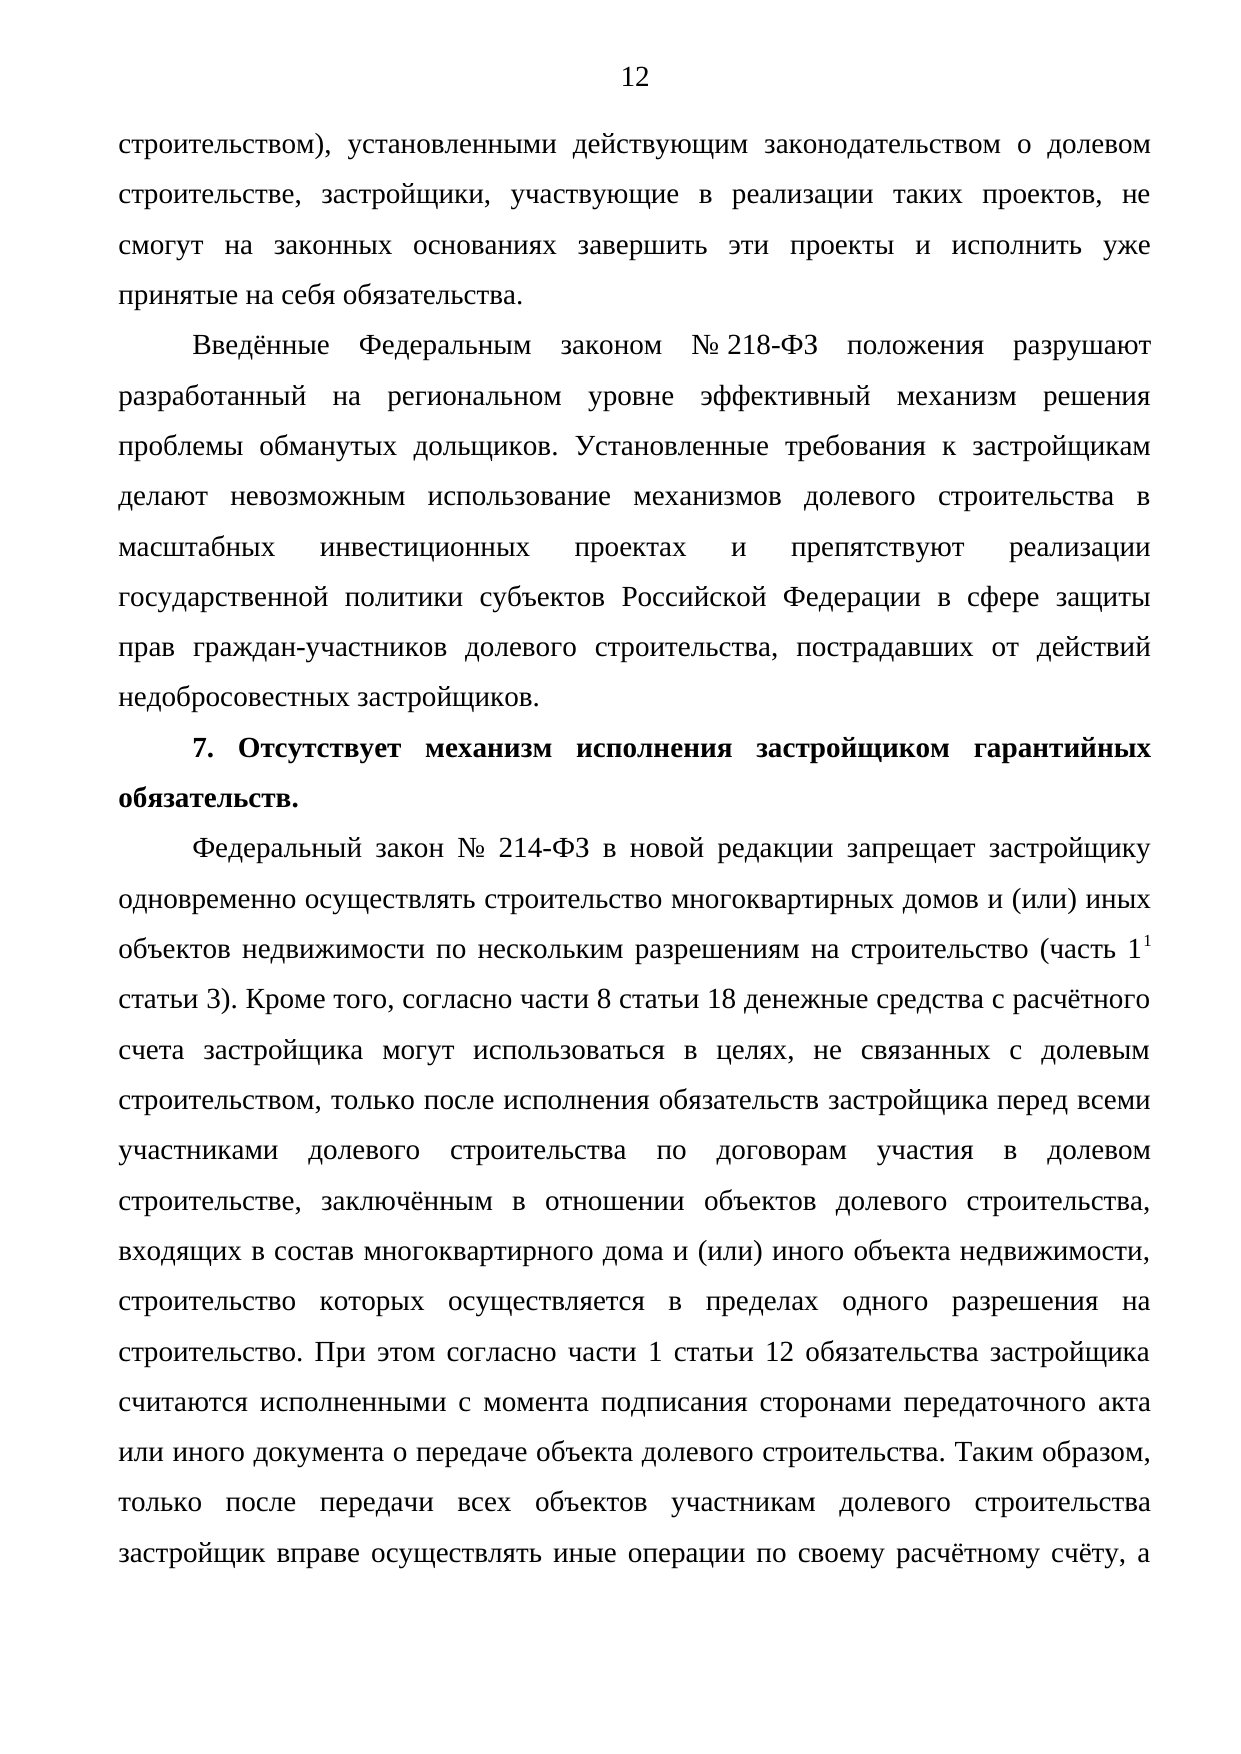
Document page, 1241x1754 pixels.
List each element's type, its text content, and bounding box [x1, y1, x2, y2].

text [118, 126, 1152, 311]
text Введённые Федеральным законом № 218-ФЗ положения разрушают разработанный на региональном уровне эффективный механизм решения проблемы обманутых дольщиков. Установленные требования к застройщикам делают невозможным использование механизмов долевого строительства в масштабных инвестиционных проектах и препятствуют реализации государственной политики субъектов Российской Федерации в сфере защиты прав граждан-участников долевого строительства, пострадавших от действий недобросовестных застройщиков. [118, 327, 1152, 713]
text 7. Отсутствует механизм исполнения застройщиком гарантийных обязательств. [118, 730, 1152, 814]
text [118, 831, 1152, 1568]
